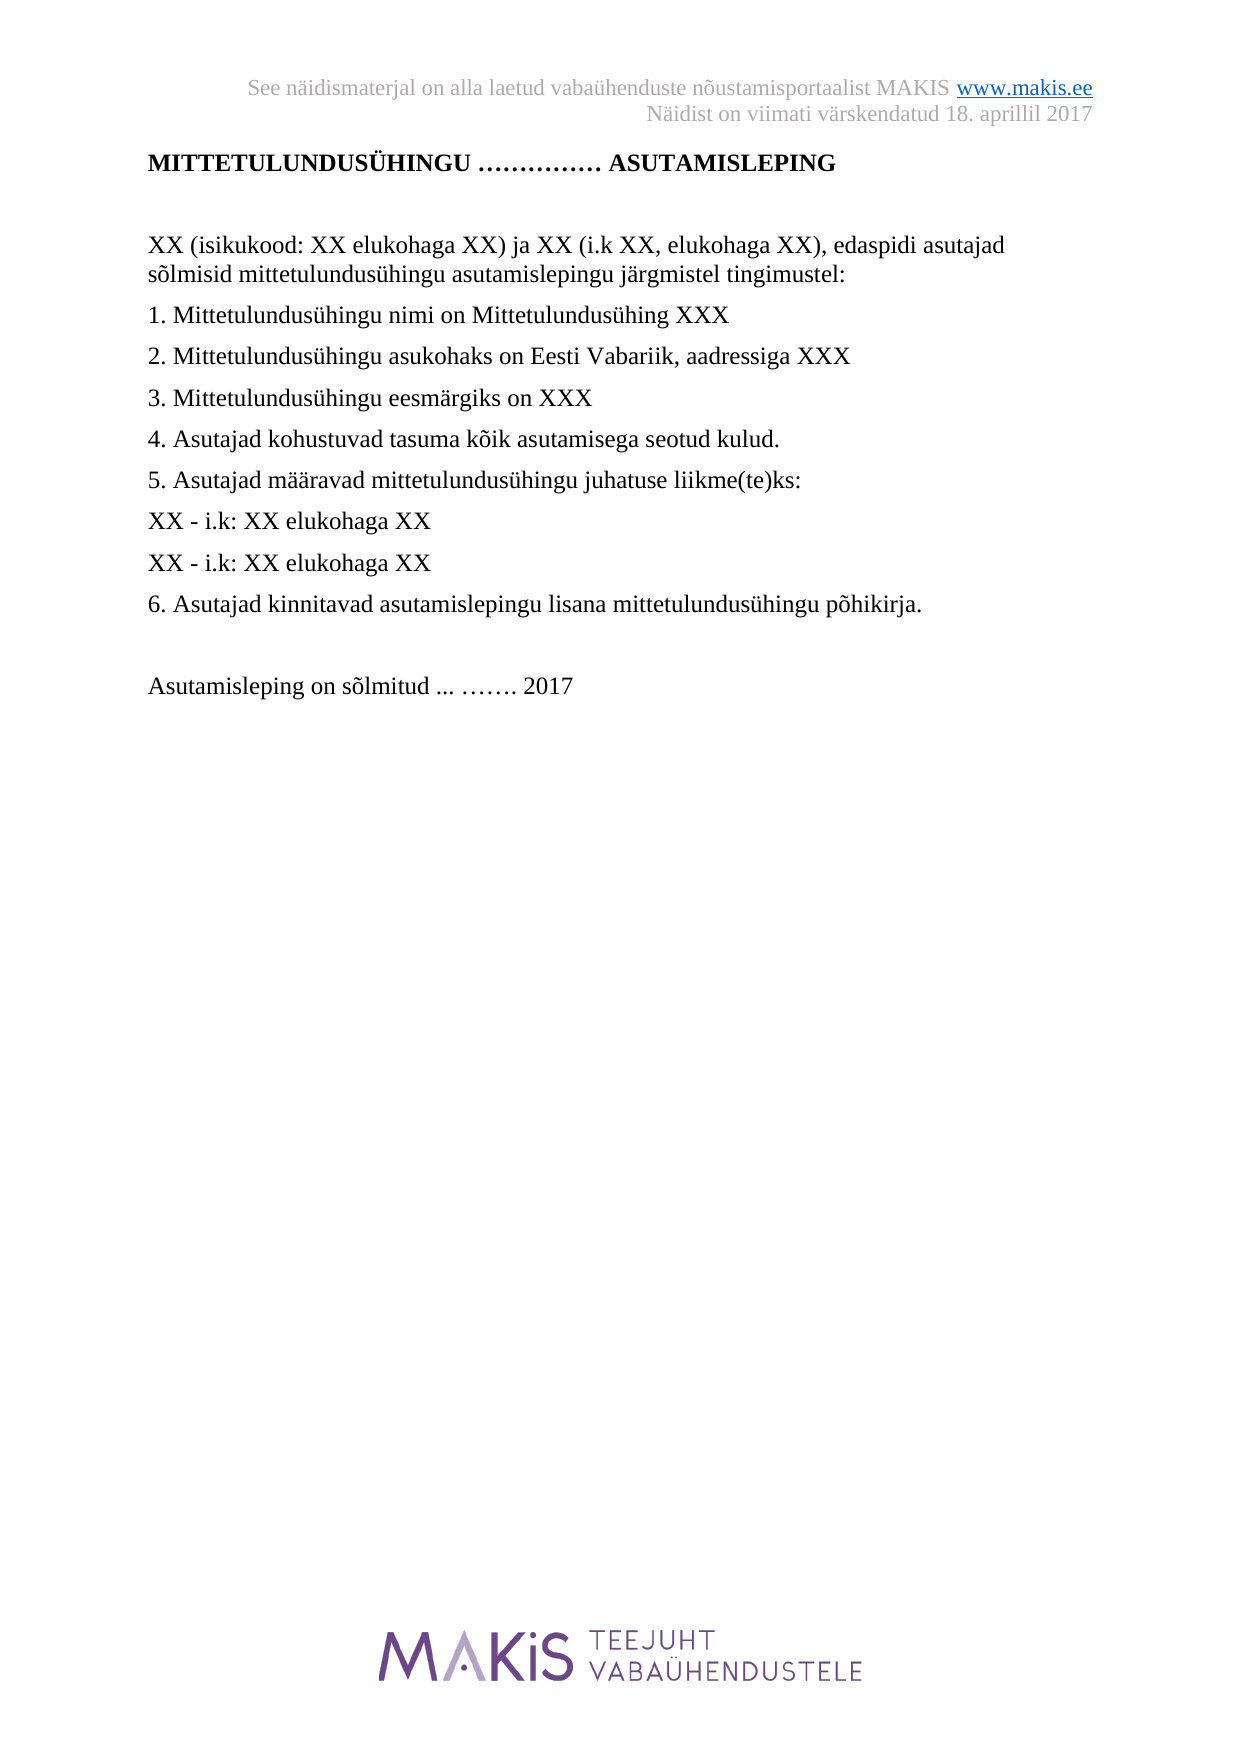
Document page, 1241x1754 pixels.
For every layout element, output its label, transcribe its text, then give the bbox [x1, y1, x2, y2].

text Asutamisleping on sõlmitud ... ……. 2017 [148, 671, 1093, 700]
text MITTETULUNDUSÜHINGU …………… ASUTAMISLEPING [148, 148, 1093, 176]
text XX (isikukood: XX elukohaga XX) ja XX (i.k XX, elukohaga XX), edaspidi asutajad sõlmisid mittetulundusühingu asutamislepingu järgmistel tingimustel: [148, 230, 1093, 288]
text 1. Mittetulundusühingu nimi on Mittetulundusühing XXX [148, 300, 1093, 329]
text 6. Asutajad kinnitavad asutamislepingu lisana mittetulundusühingu põhikirja. [148, 589, 1093, 618]
text 3. Mittetulundusühingu eesmärgiks on XXX [148, 383, 1093, 411]
picture [378, 1630, 862, 1681]
text 2. Mittetulundusühingu asukohaks on Eesti Vabariik, aadressiga XXX [148, 341, 1093, 370]
text XX - i.k: XX elukohaga XX [148, 506, 1093, 535]
text XX - i.k: XX elukohaga XX [148, 548, 1093, 576]
text 5. Asutajad määravad mittetulundusühingu juhatuse liikme(te)ks: [148, 465, 1093, 494]
text 4. Asutajad kohustuvad tasuma kõik asutamisega seotud kulud. [148, 424, 1093, 453]
